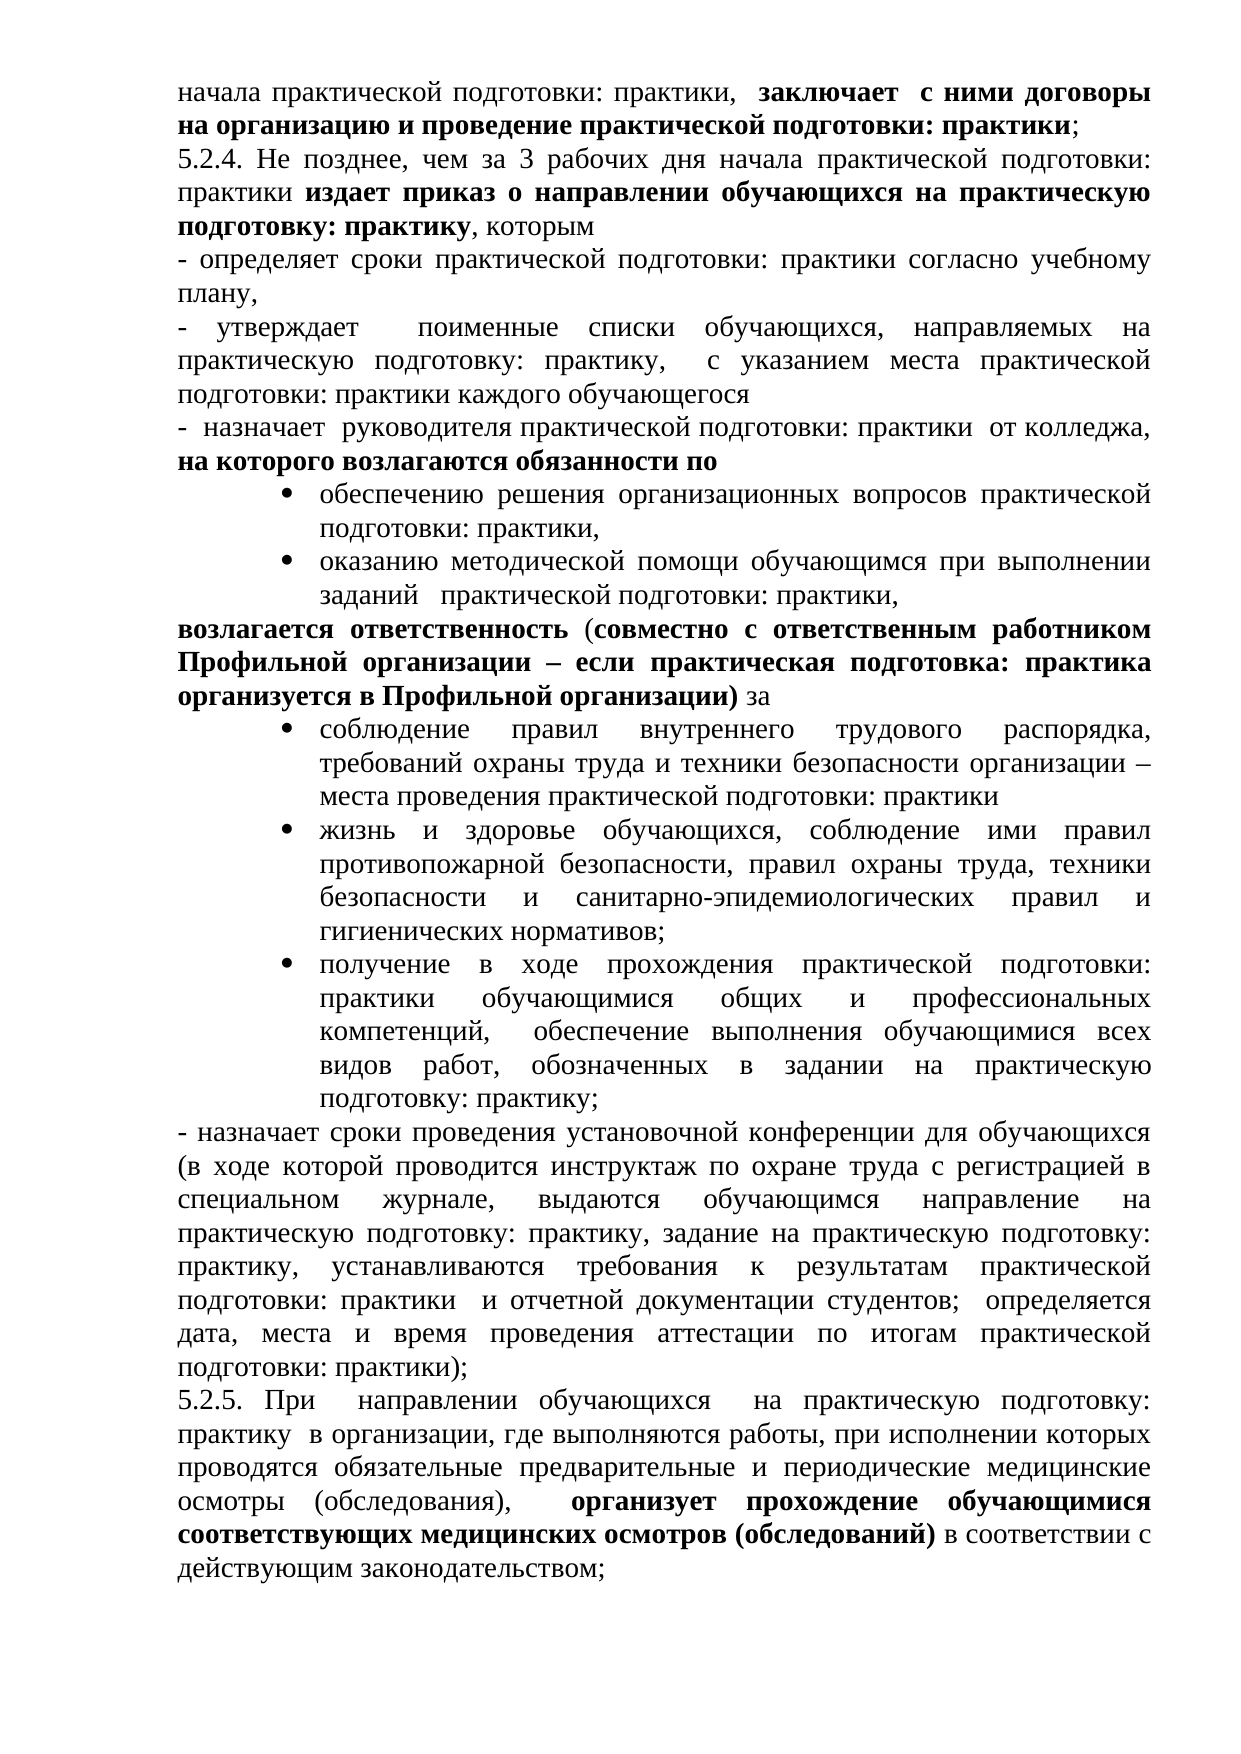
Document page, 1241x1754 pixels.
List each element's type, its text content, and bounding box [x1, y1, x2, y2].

list обеспечению решения организационных вопросов практической подготовки: практики, [282, 476, 1152, 543]
text - определяет сроки практической подготовки: практики согласно учебному плану, [177, 242, 1152, 309]
text 5.2.4. Не позднее, чем за 3 рабочих дня начала практической подготовки: практики издает приказ о направлении обучающихся на практическую подготовку: практику, которым [177, 141, 1152, 242]
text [177, 74, 1152, 141]
list получение в ходе прохождения практической подготовки: практики обучающимися общих и профессиональных компетенций, обеспечение выполнения обучающимися всех видов работ, обозначенных в задании на практическую подготовку: практику; [282, 946, 1152, 1114]
list оказанию методической помощи обучающимся при выполнении заданий практической подготовки: практики, [282, 543, 1152, 611]
text возлагается ответственность (совместно с ответственным работником Профильной организации – если практическая подготовка: практика организуется в Профильной организации) за [177, 611, 1152, 711]
text - назначает руководителя практической подготовки: практики от колледжа, на которого возлагаются обязанности по [177, 409, 1152, 476]
text 5.2.5. При направлении обучающихся на практическую подготовку: практику в организации, где выполняются работы, при исполнении которых проводятся обязательные предварительные и периодические медицинские осмотры (обследования), организует прохождение обучающимися соответствующих медицинских осмотров (обследований) в соответствии с действующим законодательством; [177, 1382, 1152, 1584]
text - утверждает поименные списки обучающихся, направляемых на практическую подготовку: практику, с указанием места практической подготовки: практики каждого обучающегося [177, 309, 1152, 409]
text - назначает сроки проведения установочной конференции для обучающихся (в ходе которой проводится инструктаж по охране труда с регистрацией в специальном журнале, выдаются обучающимся направление на практическую подготовку: практику, задание на практическую подготовку: практику, устанавливаются требования к результатам практической подготовки: практики и отчетной документации студентов; определяется дата, места и время проведения аттестации по итогам практической подготовки: практики); [177, 1114, 1152, 1382]
list соблюдение правил внутреннего трудового распорядка, требований охраны труда и техники безопасности организации – места проведения практической подготовки: практики [282, 711, 1152, 812]
list жизнь и здоровье обучающихся, соблюдение ими правил противопожарной безопасности, правил охраны труда, техники безопасности и санитарно-эпидемиологических правил и гигиенических нормативов; [282, 812, 1152, 946]
